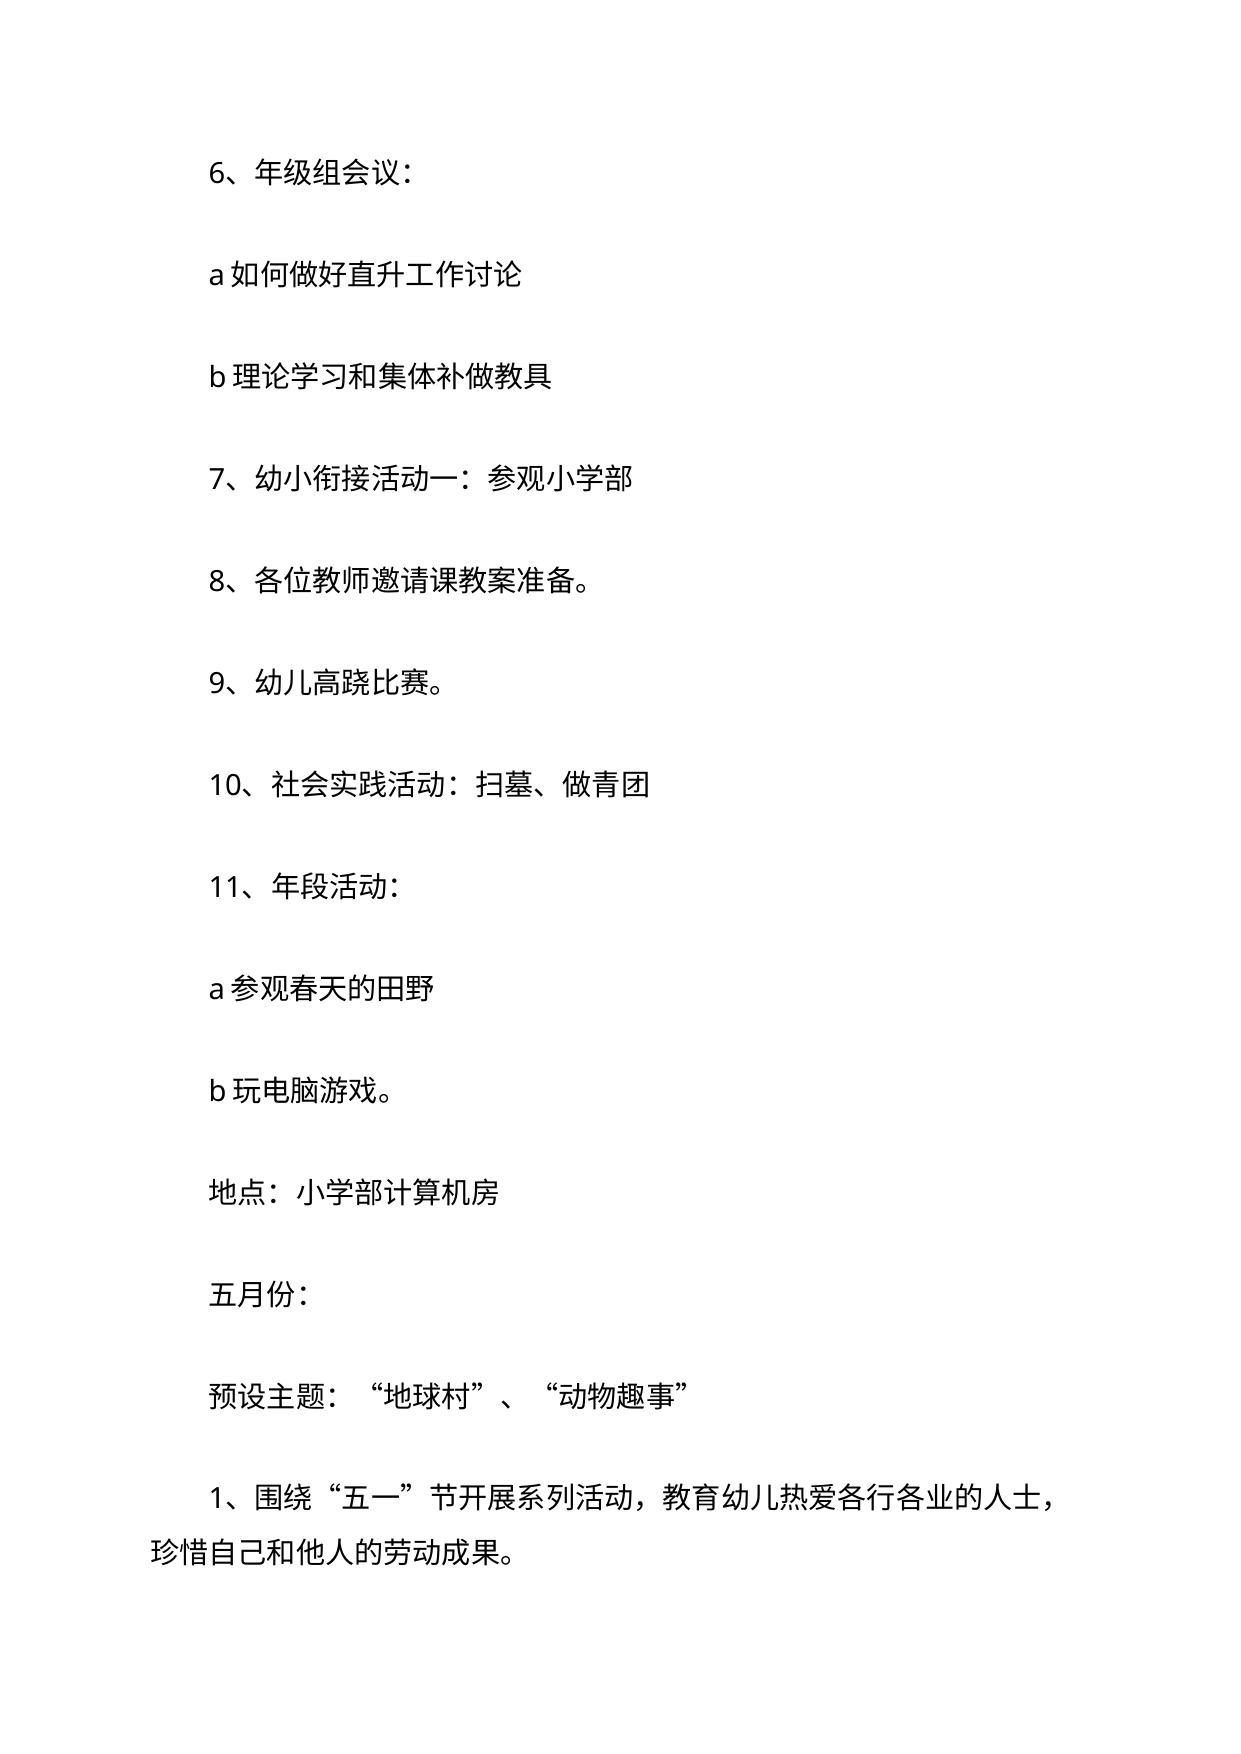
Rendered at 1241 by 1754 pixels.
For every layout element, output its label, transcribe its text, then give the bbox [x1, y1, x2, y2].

text 预设主题：“地球村”、“动物趣事” [150, 1373, 1090, 1416]
text 地点：小学部计算机房 [150, 1170, 1090, 1212]
text 9、幼儿高跷比赛。 [150, 660, 1090, 702]
text 7、幼小衔接活动一：参观小学部 [150, 456, 1090, 498]
text 6、年级组会议： [150, 150, 1090, 192]
text 五月份： [150, 1272, 1090, 1314]
text b理论学习和集体补做教具 [150, 354, 1090, 396]
text b玩电脑游戏。 [150, 1068, 1090, 1110]
text 1、围绕“五一”节开展系列活动，教育幼儿热爱各行各业的人士，珍惜自己和他人的劳动成果。 [150, 1475, 1090, 1572]
text 10、社会实践活动：扫墓、做青团 [150, 762, 1090, 804]
text a参观春天的田野 [150, 966, 1090, 1008]
text 8、各位教师邀请课教案准备。 [150, 558, 1090, 600]
text 11、年段活动： [150, 864, 1090, 906]
text a如何做好直升工作讨论 [150, 252, 1090, 294]
